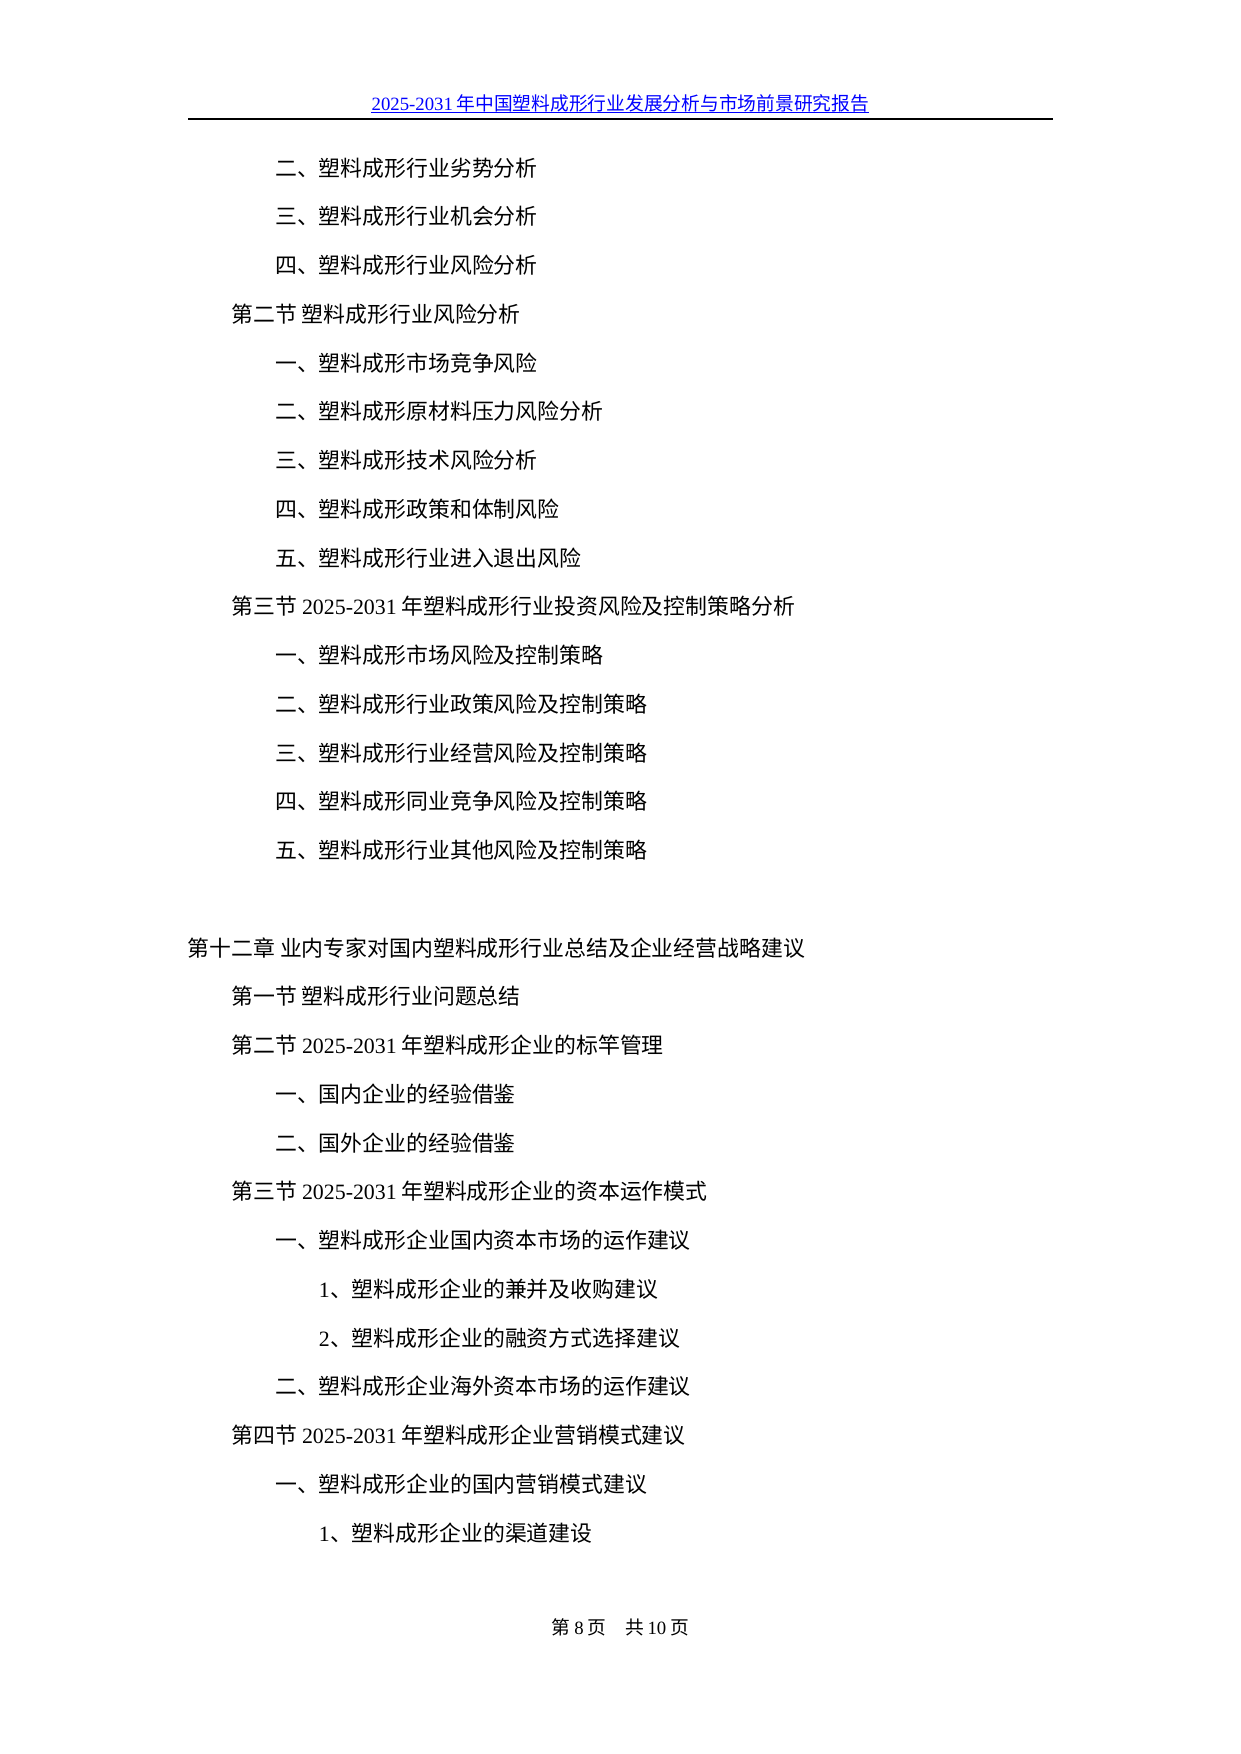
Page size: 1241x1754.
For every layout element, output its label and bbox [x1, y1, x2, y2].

text [187, 150, 1053, 1548]
